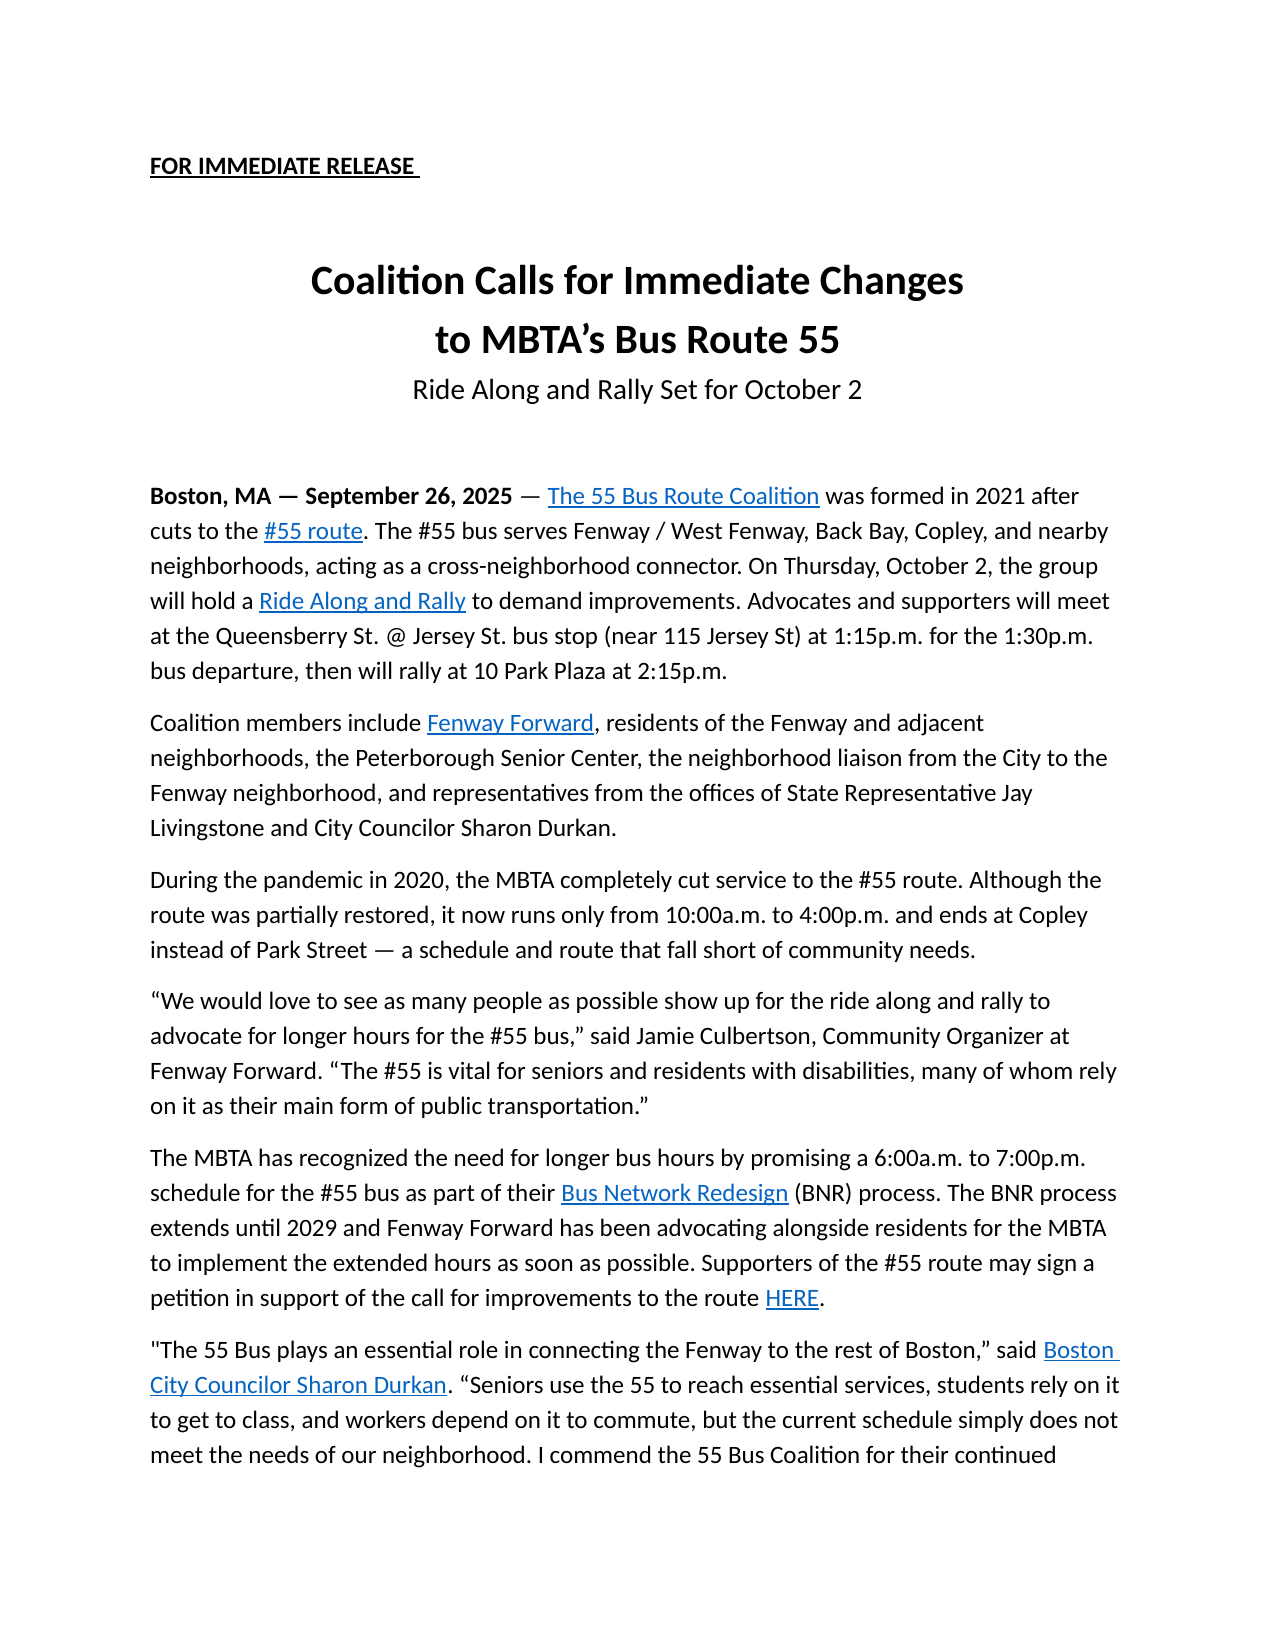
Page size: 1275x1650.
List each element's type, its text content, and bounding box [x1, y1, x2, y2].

text “We would love to see as many people as possible show up for the ride along and rally to advocate for longer hours for the #55 bus,” said Jamie Culbertson, Community Organizer at Fenway Forward. “The #55 is vital for seniors and residents with disabilities, many of whom rely on it as their main form of public transportation.” [150, 986, 1125, 1121]
text Coalition Calls for Immediate Changes [150, 254, 1125, 305]
text FOR IMMEDIATE RELEASE [150, 150, 1125, 181]
text Boston, MA — September 26, 2025 — The 55 Bus Route Coalition was formed in 2021 after cuts to the #55 route. The #55 bus serves Fenway / West Fenway, Back Bay, Copley, and nearby neighborhoods, acting as a cross-neighborhood connector. On Thursday, October 2, the group will hold a Ride Along and Rally to demand improvements. Advocates and supporters will meet at the Queensberry St. @ Jersey St. bus stop (near 115 Jersey St) at 1:15p.m. for the 1:30p.m. bus departure, then will rally at 10 Park Plaza at 2:15p.m. [150, 481, 1125, 686]
text Ride Along and Rally Set for October 2 [150, 371, 1125, 407]
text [150, 1334, 1125, 1469]
text to MBTA’s Bus Route 55 [150, 313, 1125, 364]
text During the pandemic in 2020, the MBTA completely cut service to the #55 route. Although the route was partially restored, it now runs only from 10:00a.m. to 4:00p.m. and ends at Copley instead of Park Street — a schedule and route that fall short of community needs. [150, 864, 1125, 964]
text Coalition members include Fenway Forward, residents of the Fenway and adjacent neighborhoods, the Peterborough Senior Center, the neighborhood liaison from the City to the Fenway neighborhood, and representatives from the offices of State Representative Jay Livingstone and City Councilor Sharon Durkan. [150, 707, 1125, 843]
text The MBTA has recognized the need for longer bus hours by promising a 6:00a.m. to 7:00p.m. schedule for the #55 bus as part of their Bus Network Redesign (BNR) process. The BNR process extends until 2029 and Fenway Forward has been advocating alongside residents for the MBTA to implement the extended hours as soon as possible. Supporters of the #55 route may sign a petition in support of the call for improvements to the route HERE. [150, 1142, 1125, 1313]
